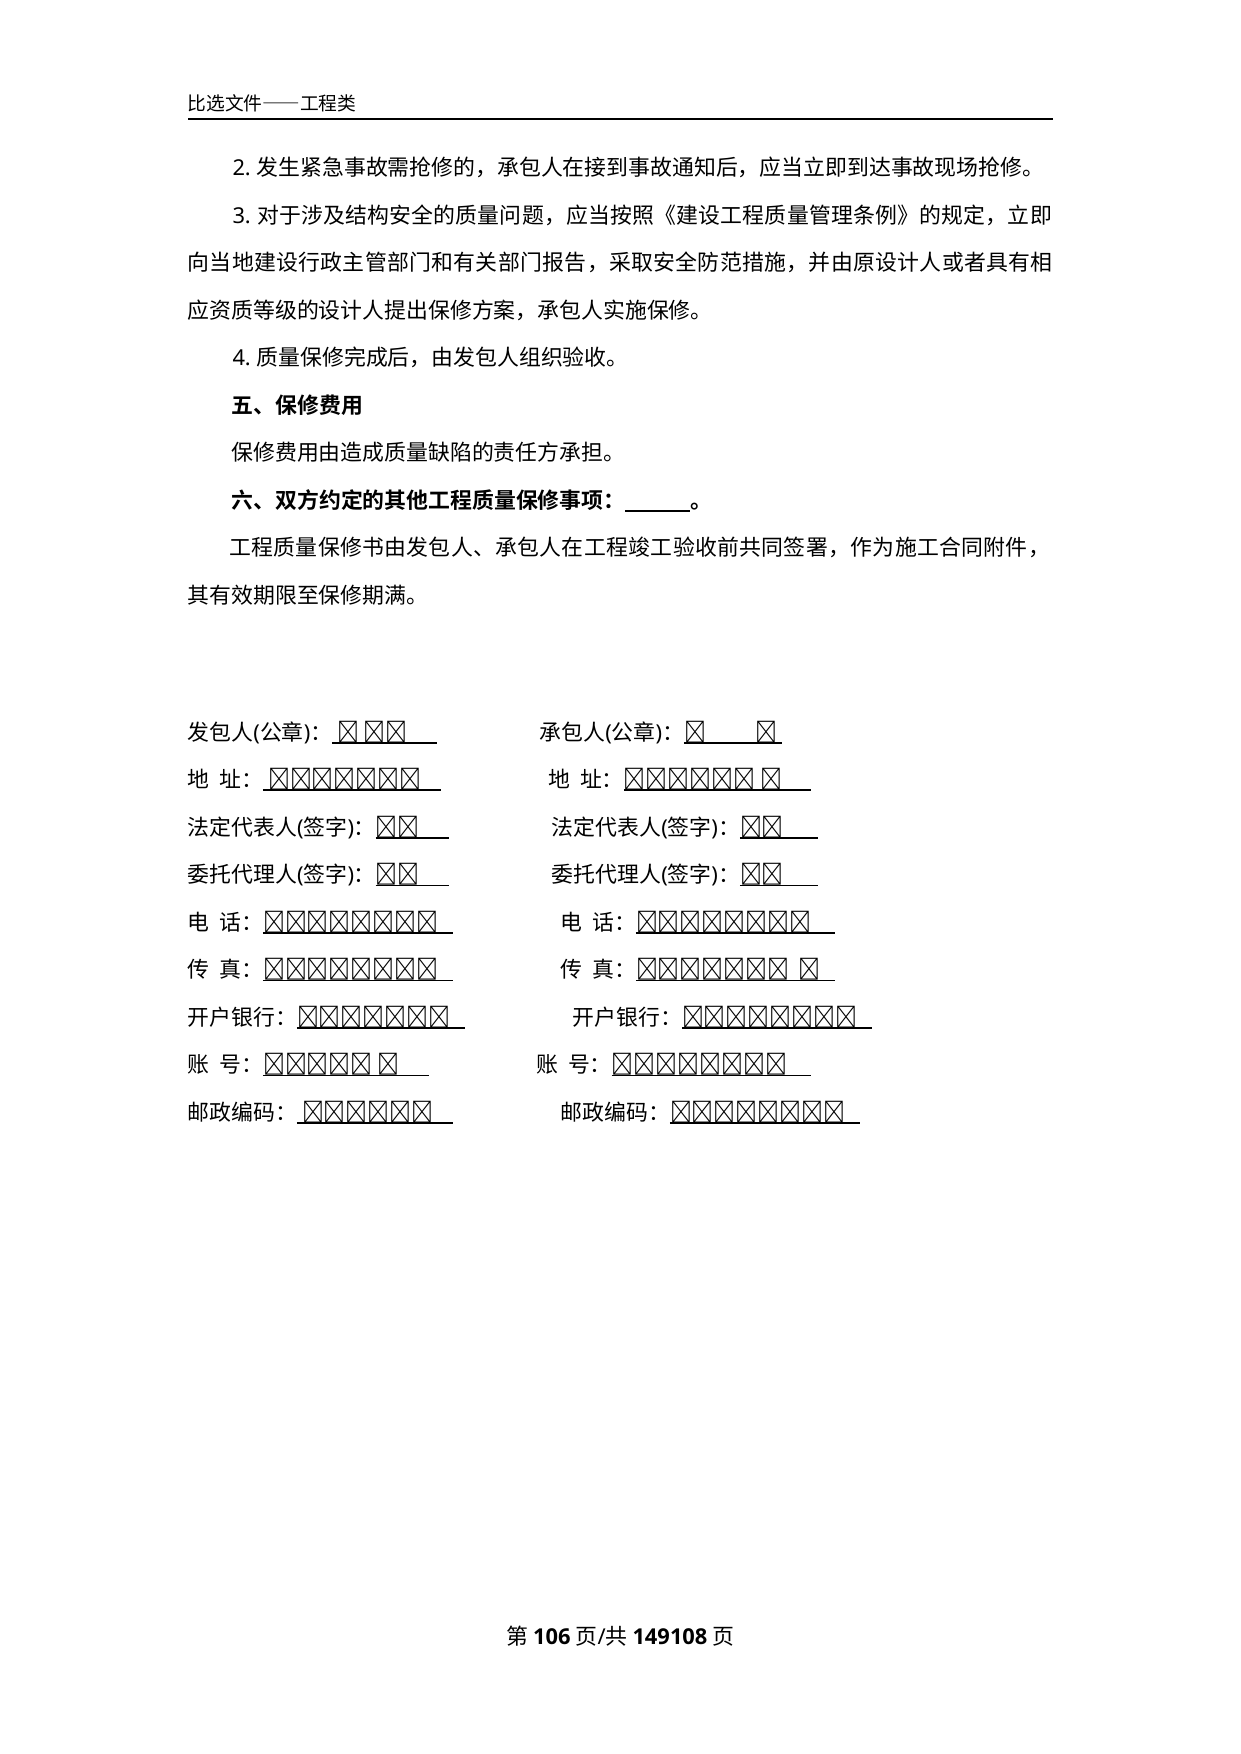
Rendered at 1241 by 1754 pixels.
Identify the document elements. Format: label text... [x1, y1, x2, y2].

text 委托代理人(签字)： 委托代理人(签字)： [187, 857, 1053, 889]
text 法定代表人(签字)： 法定代表人(签字)： [187, 810, 1053, 842]
text 4. 质量保修完成后，由发包人组织验收。 [187, 340, 1053, 372]
text 账 号：  账 号： [187, 1047, 1053, 1079]
text 2. 发生紧急事故需抢修的，承包人在接到事故通知后，应当立即到达事故现场抢修。 [187, 150, 1053, 182]
text 五、保修费用 [187, 388, 1053, 419]
text 电 话： 电 话： [187, 905, 1053, 937]
text 地 址：  地 址：  [187, 762, 1053, 794]
text 工程质量保修书由发包人、承包人在工程竣工验收前共同签署，作为施工合同附件，其有效期限至保修期满。 [187, 530, 1053, 609]
text 发包人(公章)：   承包人(公章)：  [187, 715, 1053, 746]
text 传 真： 传 真：  [187, 952, 1053, 984]
text 保修费用由造成质量缺陷的责任方承担。 [187, 435, 1053, 467]
text 3. 对于涉及结构安全的质量问题，应当按照《建设工程质量管理条例》的规定，立即向当地建设行政主管部门和有关部门报告，采取安全防范措施，并由原设计人或者具有相应资质等级的设计人提出保修方案，承包人实施保修。 [187, 198, 1053, 324]
text 开户银行： 开户银行： [187, 1000, 1053, 1032]
text 六、双方约定的其他工程质量保修事项： 。 [187, 483, 1053, 514]
text 邮政编码：  邮政编码： [187, 1095, 1053, 1127]
